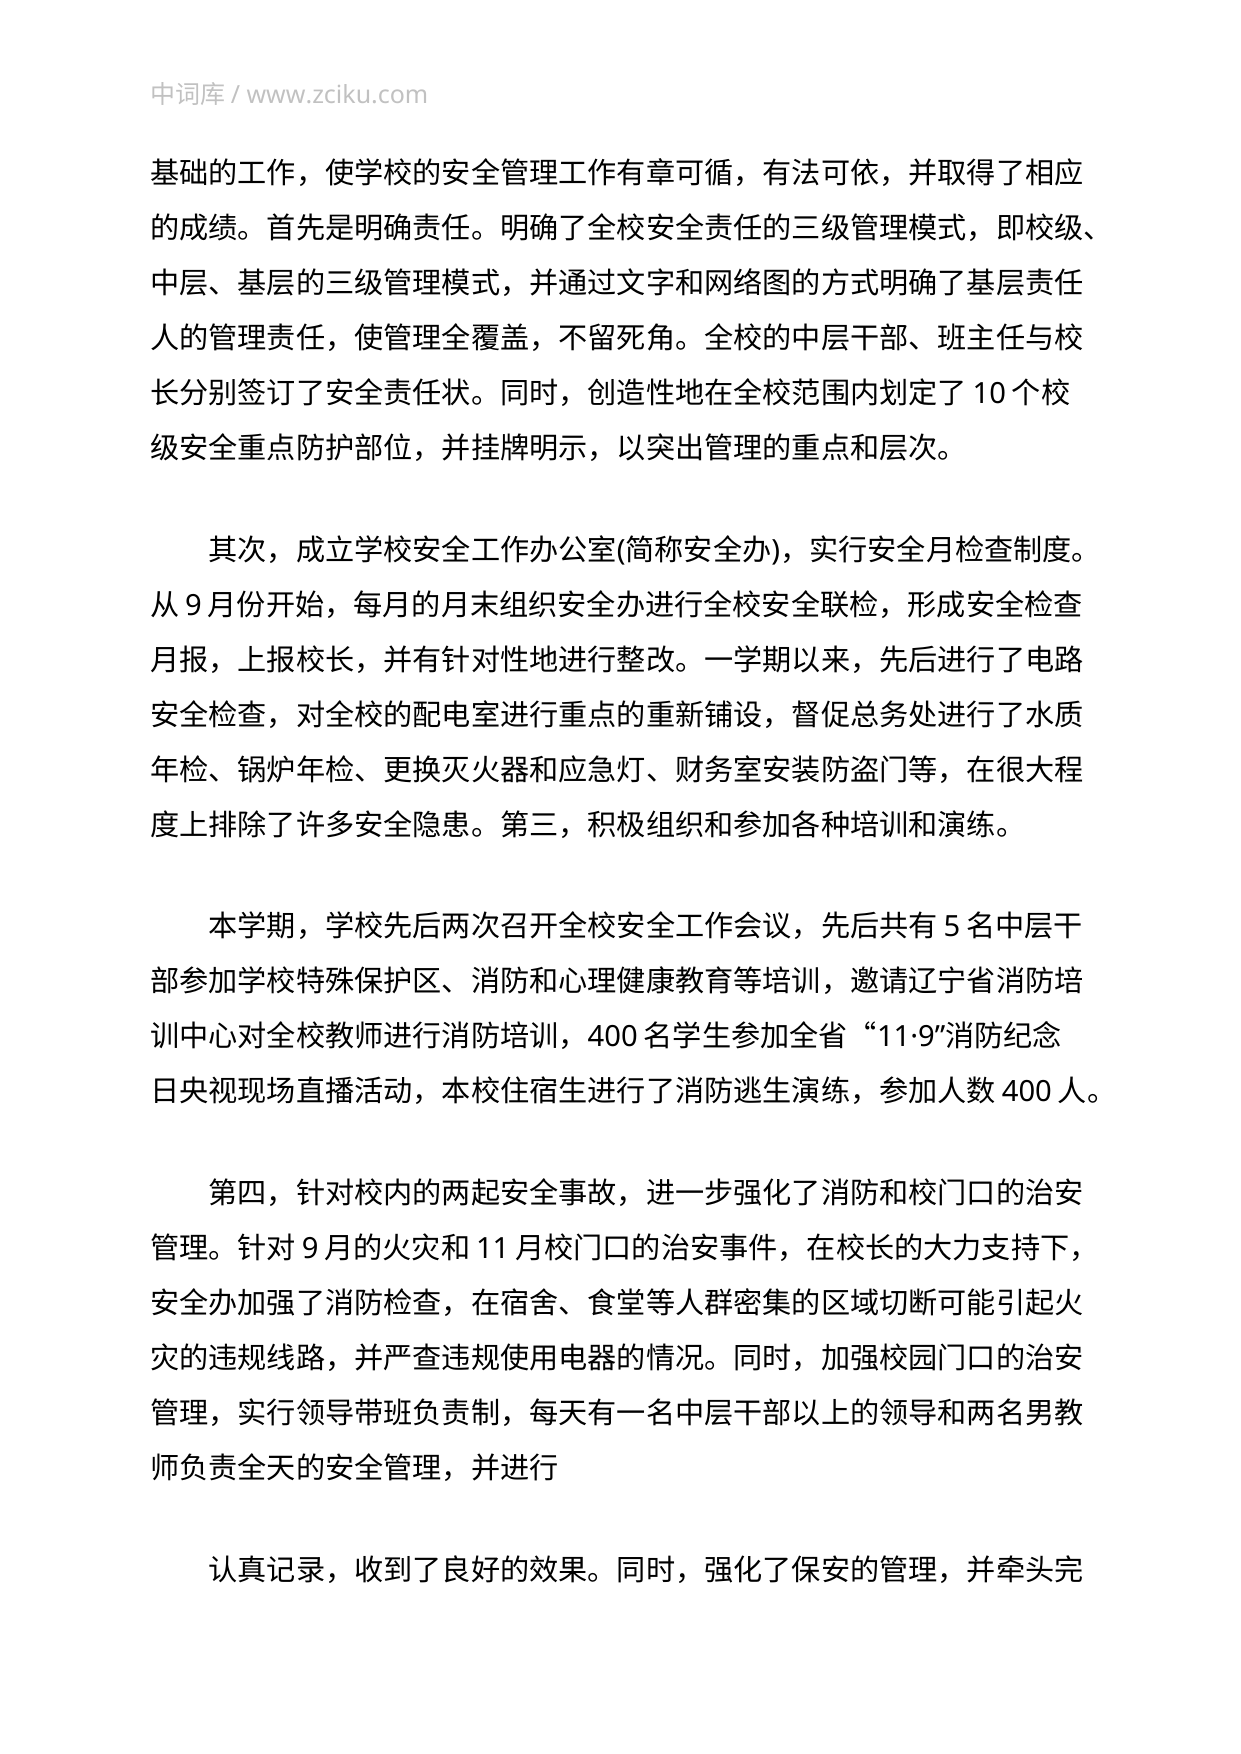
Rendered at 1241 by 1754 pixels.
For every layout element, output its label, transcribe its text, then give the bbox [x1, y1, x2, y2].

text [150, 150, 1090, 467]
text 其次，成立学校安全工作办公室(简称安全办)，实行安全月检查制度。从9月份开始，每月的月末组织安全办进行全校安全联检，形成安全检查月报，上报校长，并有针对性地进行整改。一学期以来，先后进行了电路安全检查，对全校的配电室进行重点的重新铺设，督促总务处进行了水质年检、锅炉年检、更换灭火器和应急灯、财务室安装防盗门等，在很大程度上排除了许多安全隐患。第三，积极组织和参加各种培训和演练。 [150, 526, 1090, 843]
text 本学期，学校先后两次召开全校安全工作会议，先后共有5名中层干部参加学校特殊保护区、消防和心理健康教育等培训，邀请辽宁省消防培训中心对全校教师进行消防培训，400名学生参加全省“11·9”消防纪念日央视现场直播活动，本校住宿生进行了消防逃生演练，参加人数400人。 [150, 903, 1090, 1110]
text 第四，针对校内的两起安全事故，进一步强化了消防和校门口的治安管理。针对9月的火灾和11月校门口的治安事件，在校长的大力支持下，安全办加强了消防检查，在宿舍、食堂等人群密集的区域切断可能引起火灾的违规线路，并严查违规使用电器的情况。同时，加强校园门口的治安管理，实行领导带班负责制，每天有一名中层干部以上的领导和两名男教师负责全天的安全管理，并进行 [150, 1170, 1090, 1487]
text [150, 1546, 1090, 1588]
